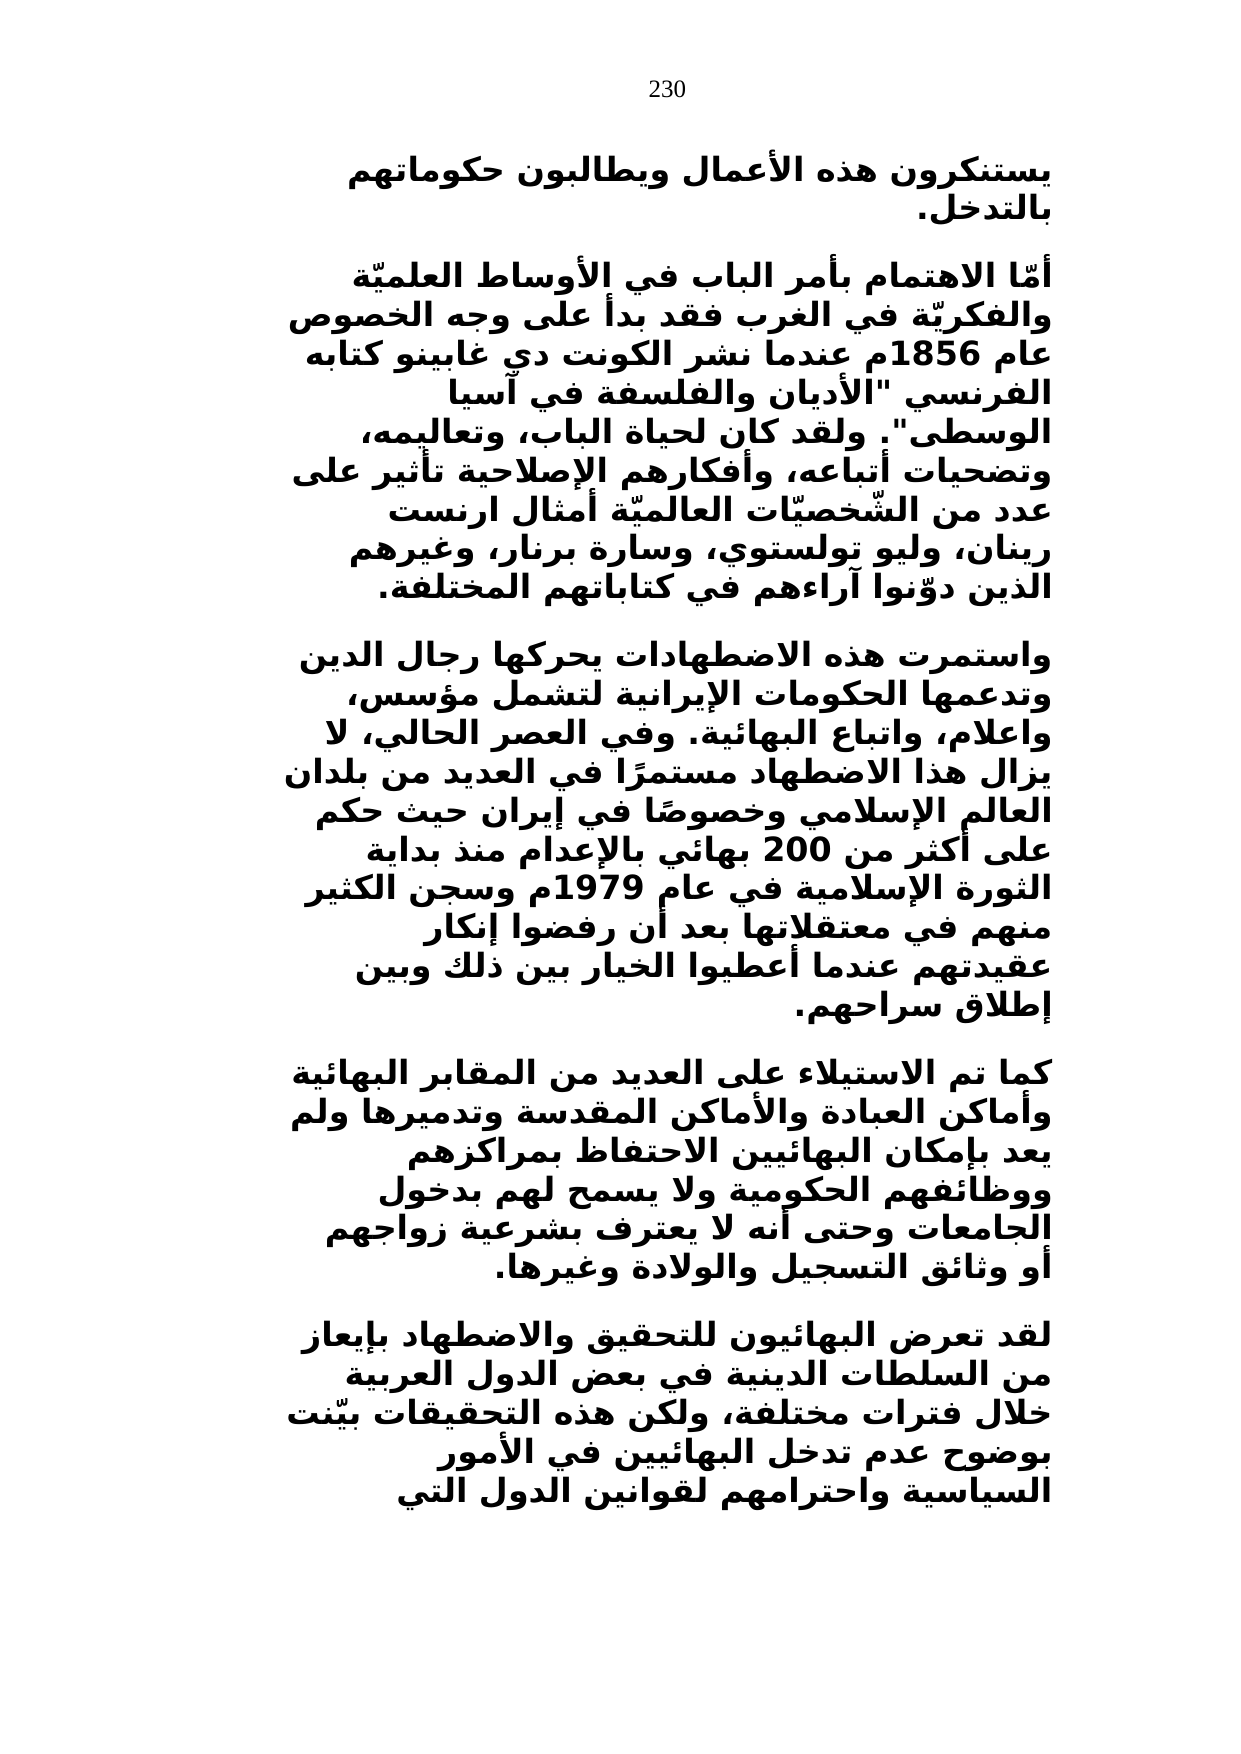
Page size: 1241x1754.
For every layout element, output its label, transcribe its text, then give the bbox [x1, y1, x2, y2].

text أمّا الاهتمام بأمر الباب في الأوساط العلميّة والفكريّة في الغرب فقد بدأ على وجه الخصوص عام 1856م عندما نشر الكونت دي غابينو كتابه الفرنسي "الأديان والفلسفة في آسيا الوسطى". ولقد كان لحياة الباب، وتعاليمه، وتضحيات أتباعه، وأفكارهم الإصلاحية تأثير على عدد من الشّخصيّات العالميّة أمثال ارنست رينان، وليو تولستوي، وسارة برنار، وغيرهم الذين دوّنوا آراءهم في كتاباتهم المختلفة. [281, 257, 1053, 607]
text كما تم الاستيلاء على العديد من المقابر البهائية وأماكن العبادة والأماكن المقدسة وتدميرها ولم يعد بإمكان البهائيين الاحتفاظ بمراكزهم ووظائفهم الحكومية ولا يسمح لهم بدخول الجامعات وحتى أنه لا يعترف بشرعية زواجهم أو وثائق التسجيل والولادة وغيرها. [281, 1053, 1053, 1287]
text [281, 1316, 1053, 1510]
text واستمرت هذه الاضطهادات يحركها رجال الدين وتدعمها الحكومات الإيرانية لتشمل مؤسس، واعلام، واتباع البهائية. وفي العصر الحالي، لا يزال هذا الاضطهاد مستمرًا في العديد من بلدان العالم الإسلامي وخصوصًا في إيران حيث حكم على أكثر من 200 بهائي بالإعدام منذ بداية الثورة الإسلامية في عام 1979م وسجن الكثير منهم في معتقلاتها بعد أن رفضوا إنكار عقيدتهم عندما أعطيوا الخيار بين ذلك وبين إطلاق سراحهم. [281, 636, 1053, 1024]
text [281, 150, 1053, 228]
